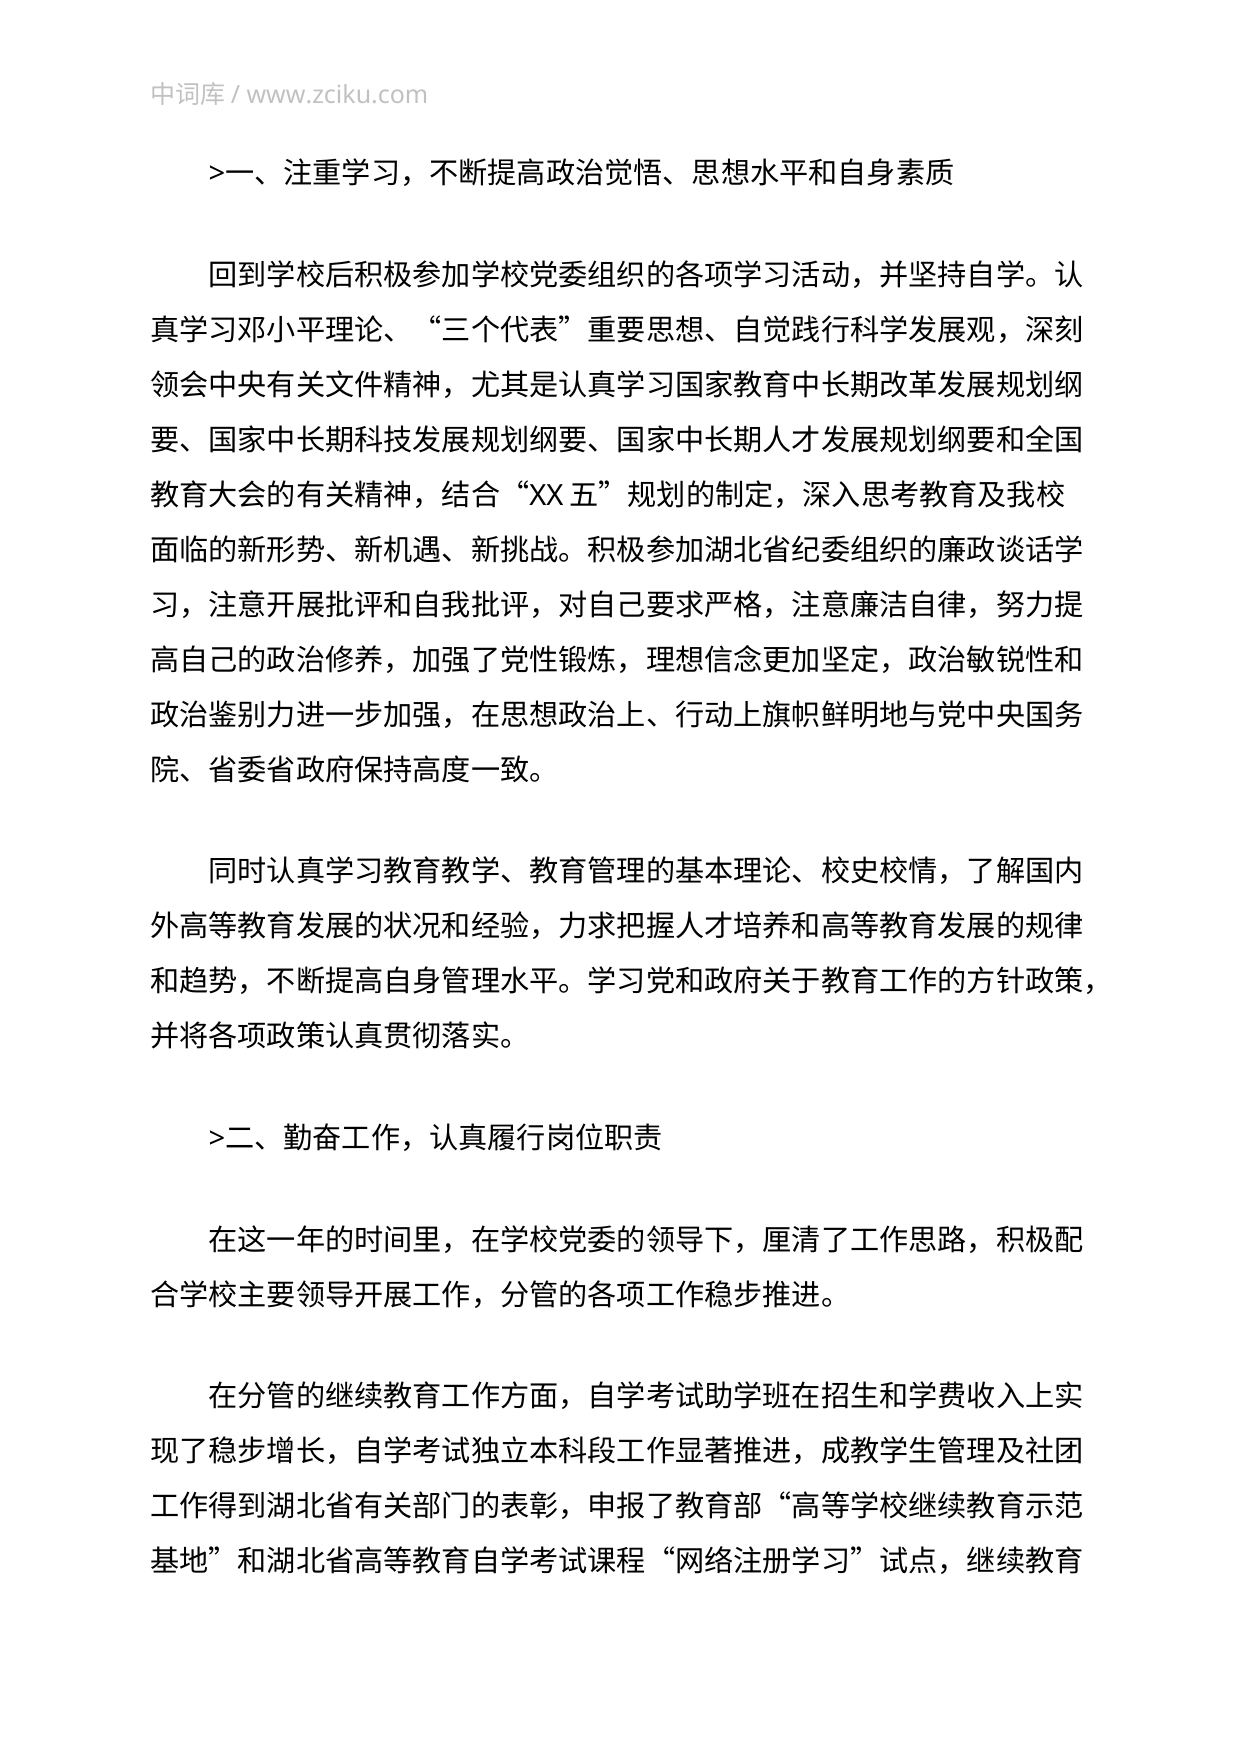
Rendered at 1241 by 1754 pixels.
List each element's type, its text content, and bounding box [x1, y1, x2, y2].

text >一、注重学习，不断提高政治觉悟、思想水平和自身素质 [150, 150, 1090, 192]
text 在这一年的时间里，在学校党委的领导下，厘清了工作思路，积极配合学校主要领导开展工作，分管的各项工作稳步推进。 [150, 1216, 1090, 1313]
text 同时认真学习教育教学、教育管理的基本理论、校史校情，了解国内外高等教育发展的状况和经验，力求把握人才培养和高等教育发展的规律和趋势，不断提高自身管理水平。学习党和政府关于教育工作的方针政策，并将各项政策认真贯彻落实。 [150, 848, 1090, 1055]
text 回到学校后积极参加学校党委组织的各项学习活动，并坚持自学。认真学习邓小平理论、“三个代表”重要思想、自觉践行科学发展观，深刻领会中央有关文件精神，尤其是认真学习国家教育中长期改革发展规划纲要、国家中长期科技发展规划纲要、国家中长期人才发展规划纲要和全国教育大会的有关精神，结合“XX五”规划的制定，深入思考教育及我校面临的新形势、新机遇、新挑战。积极参加湖北省纪委组织的廉政谈话学习，注意开展批评和自我批评，对自己要求严格，注意廉洁自律，努力提高自己的政治修养，加强了党性锻炼，理想信念更加坚定，政治敏锐性和政治鉴别力进一步加强，在思想政治上、行动上旗帜鲜明地与党中央国务院、省委省政府保持高度一致。 [150, 252, 1090, 788]
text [150, 1373, 1090, 1580]
text >二、勤奋工作，认真履行岗位职责 [150, 1114, 1090, 1157]
